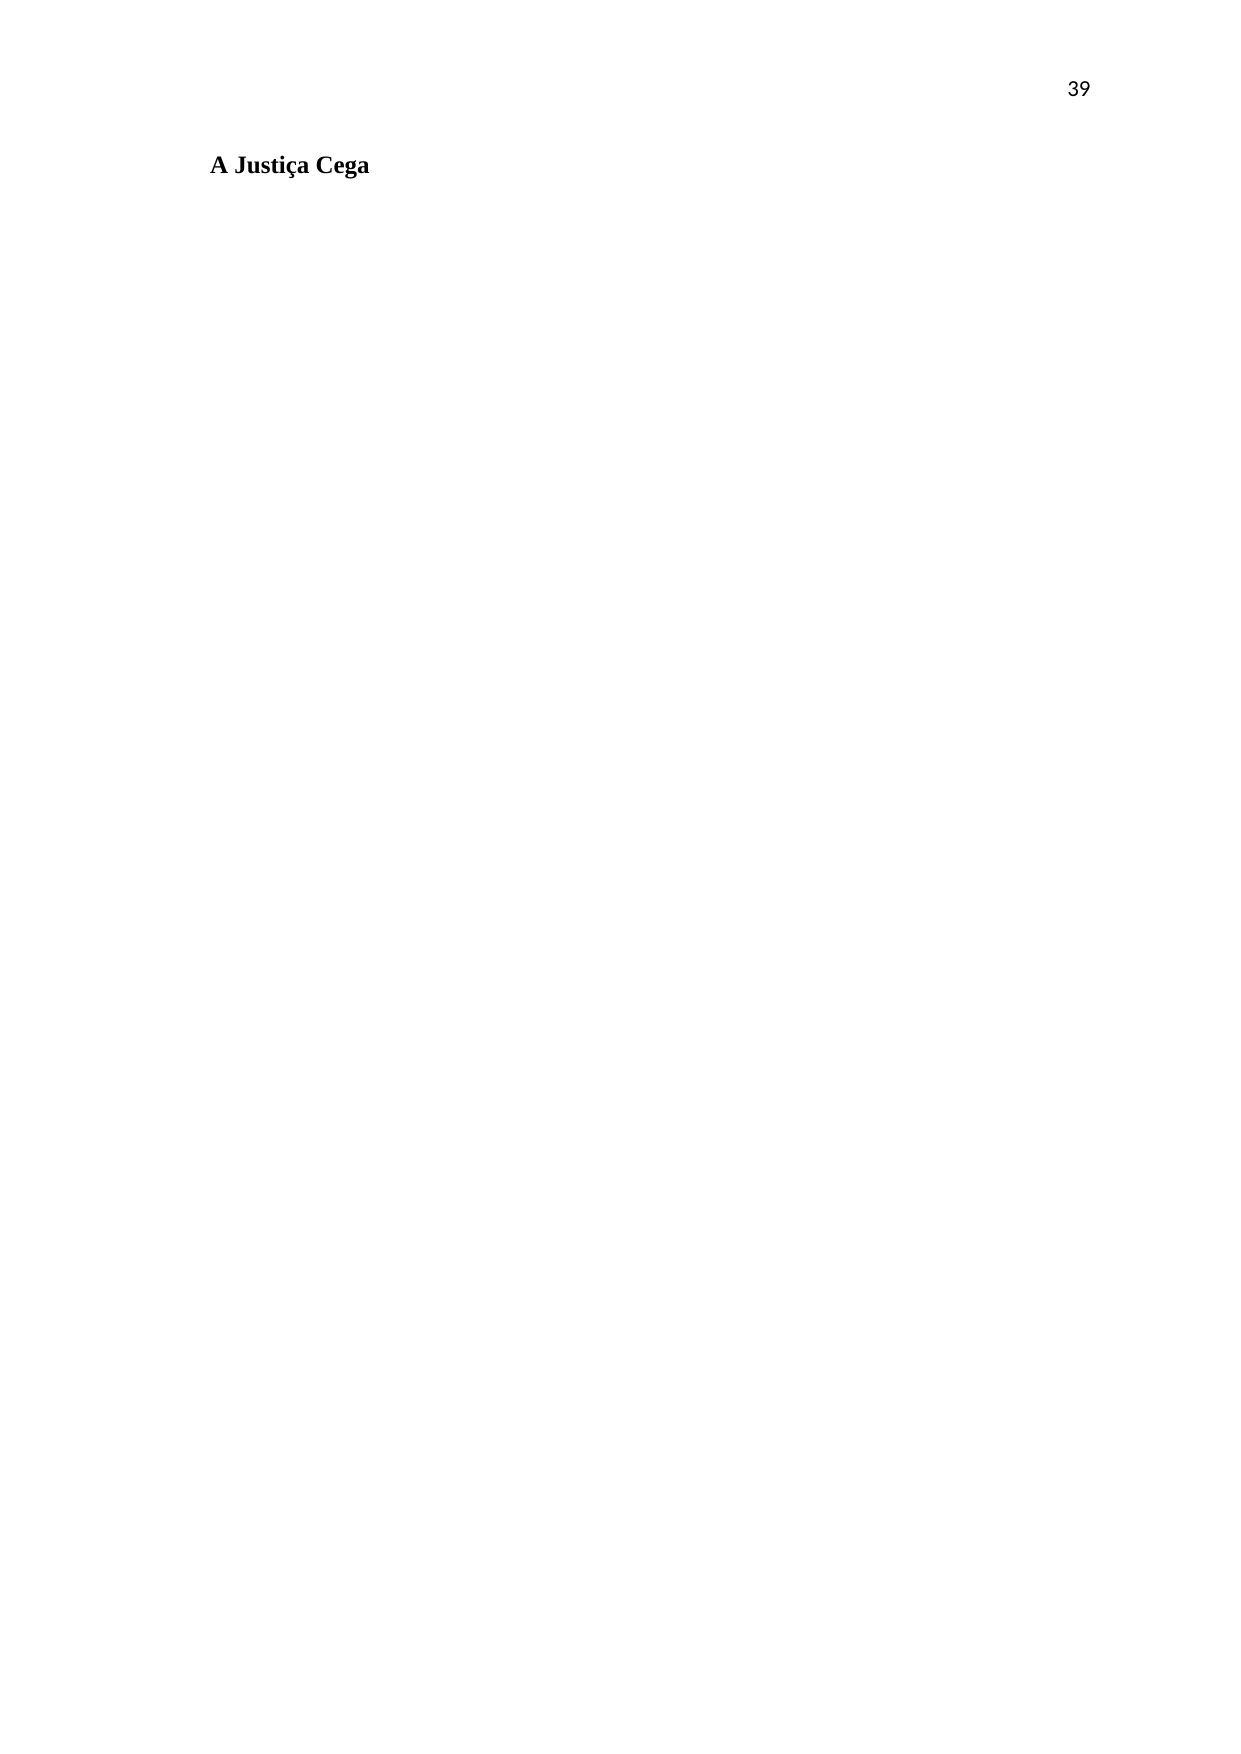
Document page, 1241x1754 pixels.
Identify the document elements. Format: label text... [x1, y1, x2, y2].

text A Justiça Cega [150, 150, 1090, 179]
